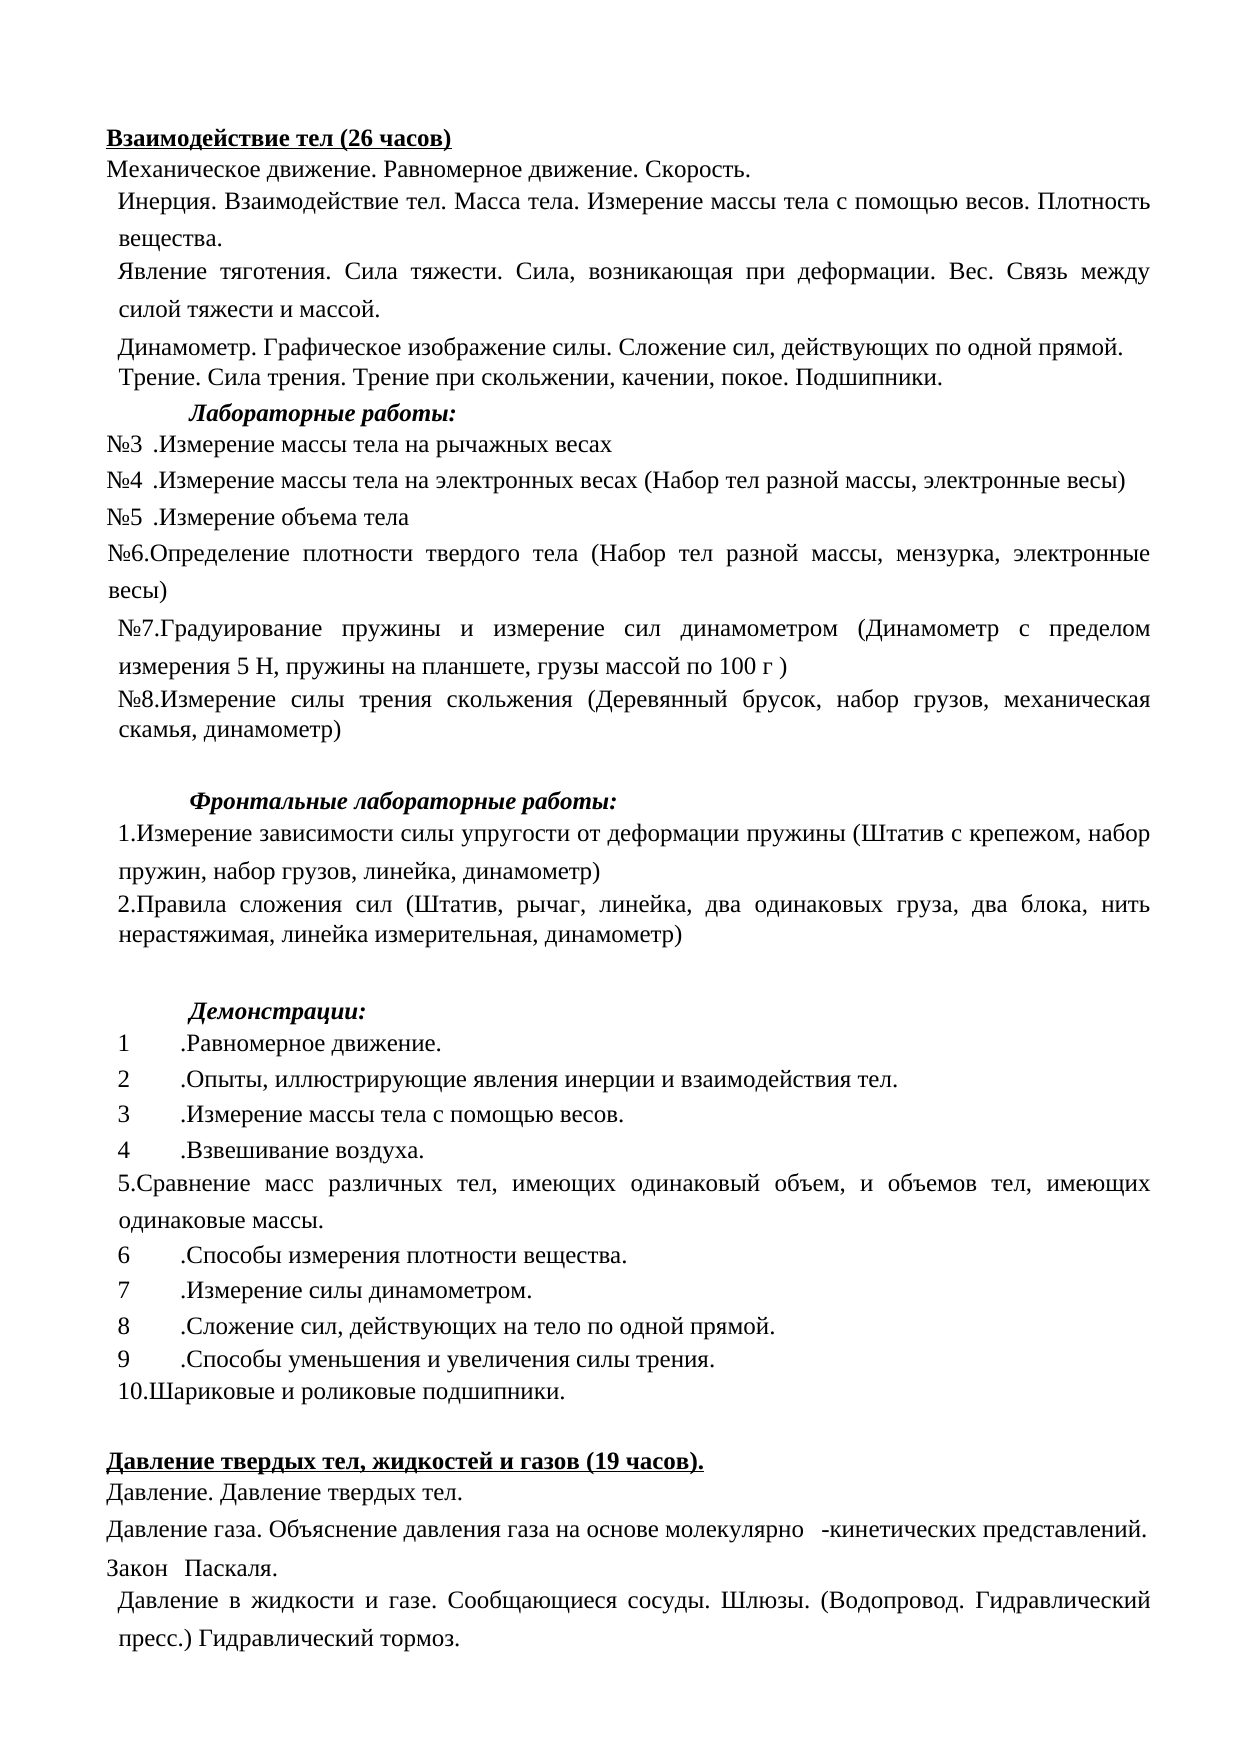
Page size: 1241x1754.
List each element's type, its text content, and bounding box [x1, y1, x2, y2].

text Демонстрации: [106, 996, 1153, 1025]
list .Взвешивание воздуха. [117, 1135, 1152, 1164]
text Лабораторные работы: [106, 398, 1153, 426]
text Взаимодействие тел (26 часов) [106, 123, 1153, 151]
list .Способы уменьшения и увеличения силы трения. [117, 1344, 1152, 1373]
list .Равномерное движение. [117, 1028, 1152, 1057]
list .Способы измерения плотности вещества. [117, 1240, 1152, 1268]
text №3 .Измерение массы тела на рычажных весах [106, 429, 1153, 458]
list .Опыты, иллюстрирующие явления инерции и взаимодействия тел. [117, 1064, 1152, 1092]
text №7.Градуирование пружины и измерение сил динамометром (Динамометр с пределом измерения 5 Н, пружины на планшете, грузы массой по 100 г ) [117, 613, 1152, 681]
text 5.Сравнение масс различных тел, имеющих одинаковый объем, и объемов тел, имеющих одинаковые массы. [117, 1168, 1152, 1236]
text Динамометр. Графическое изображение силы. Сложение сил, действующих по одной прямой. Трение. Сила трения. Трение при скольжении, качении, покое. Подшипники. [117, 332, 1152, 391]
text Давление газа. Объяснение давления газа на основе молекулярно -кинетических представлений. [106, 1514, 1153, 1542]
text Инерция. Взаимодействие тел. Масса тела. Измерение массы тела с помощью весов. Плотность вещества. [117, 186, 1152, 254]
text №8.Измерение силы трения скольжения (Деревянный брусок, набор грузов, механическая скамья, динамометр) [117, 684, 1152, 743]
list .Измерение массы тела с помощью весов. [117, 1099, 1152, 1128]
text Явление тяготения. Сила тяжести. Сила, возникающая при деформации. Вес. Связь между силой тяжести и массой. [117, 256, 1152, 324]
text 10.Шариковые и роликовые подшипники. [117, 1376, 1152, 1405]
text Давление. Давление твердых тел. [106, 1477, 1153, 1506]
text №4 .Измерение массы тела на электронных весах (Набор тел разной массы, электронные весы) [106, 466, 1153, 494]
text Давление в жидкости и газе. Сообщающиеся сосуды. Шлюзы. (Водопровод. Гидравлический пресс.) Гидравлический тормоз. [117, 1585, 1152, 1653]
text Закон Паскаля. [106, 1553, 1153, 1581]
list .Измерение силы динамометром. [117, 1275, 1152, 1304]
text Механическое движение. Равномерное движение. Скорость. [106, 154, 1153, 183]
text №6.Определение плотности твердого тела (Набор тел разной массы, мензурка, электронные весы) [107, 538, 1152, 606]
text Давление твердых тел, жидкостей и газов (19 часов). [106, 1446, 1153, 1474]
text 2.Правила сложения сил (Штатив, рычаг, линейка, два одинаковых груза, два блока, нить нерастяжимая, линейка измерительная, динамометр) [117, 889, 1152, 948]
text Фронтальные лабораторные работы: [106, 786, 1153, 815]
list .Сложение сил, действующих на тело по одной прямой. [117, 1311, 1152, 1340]
text 1.Измерение зависимости силы упругости от деформации пружины (Штатив с крепежом, набор пружин, набор грузов, линейка, динамометр) [117, 818, 1152, 886]
text №5 .Измерение объема тела [106, 502, 1153, 531]
